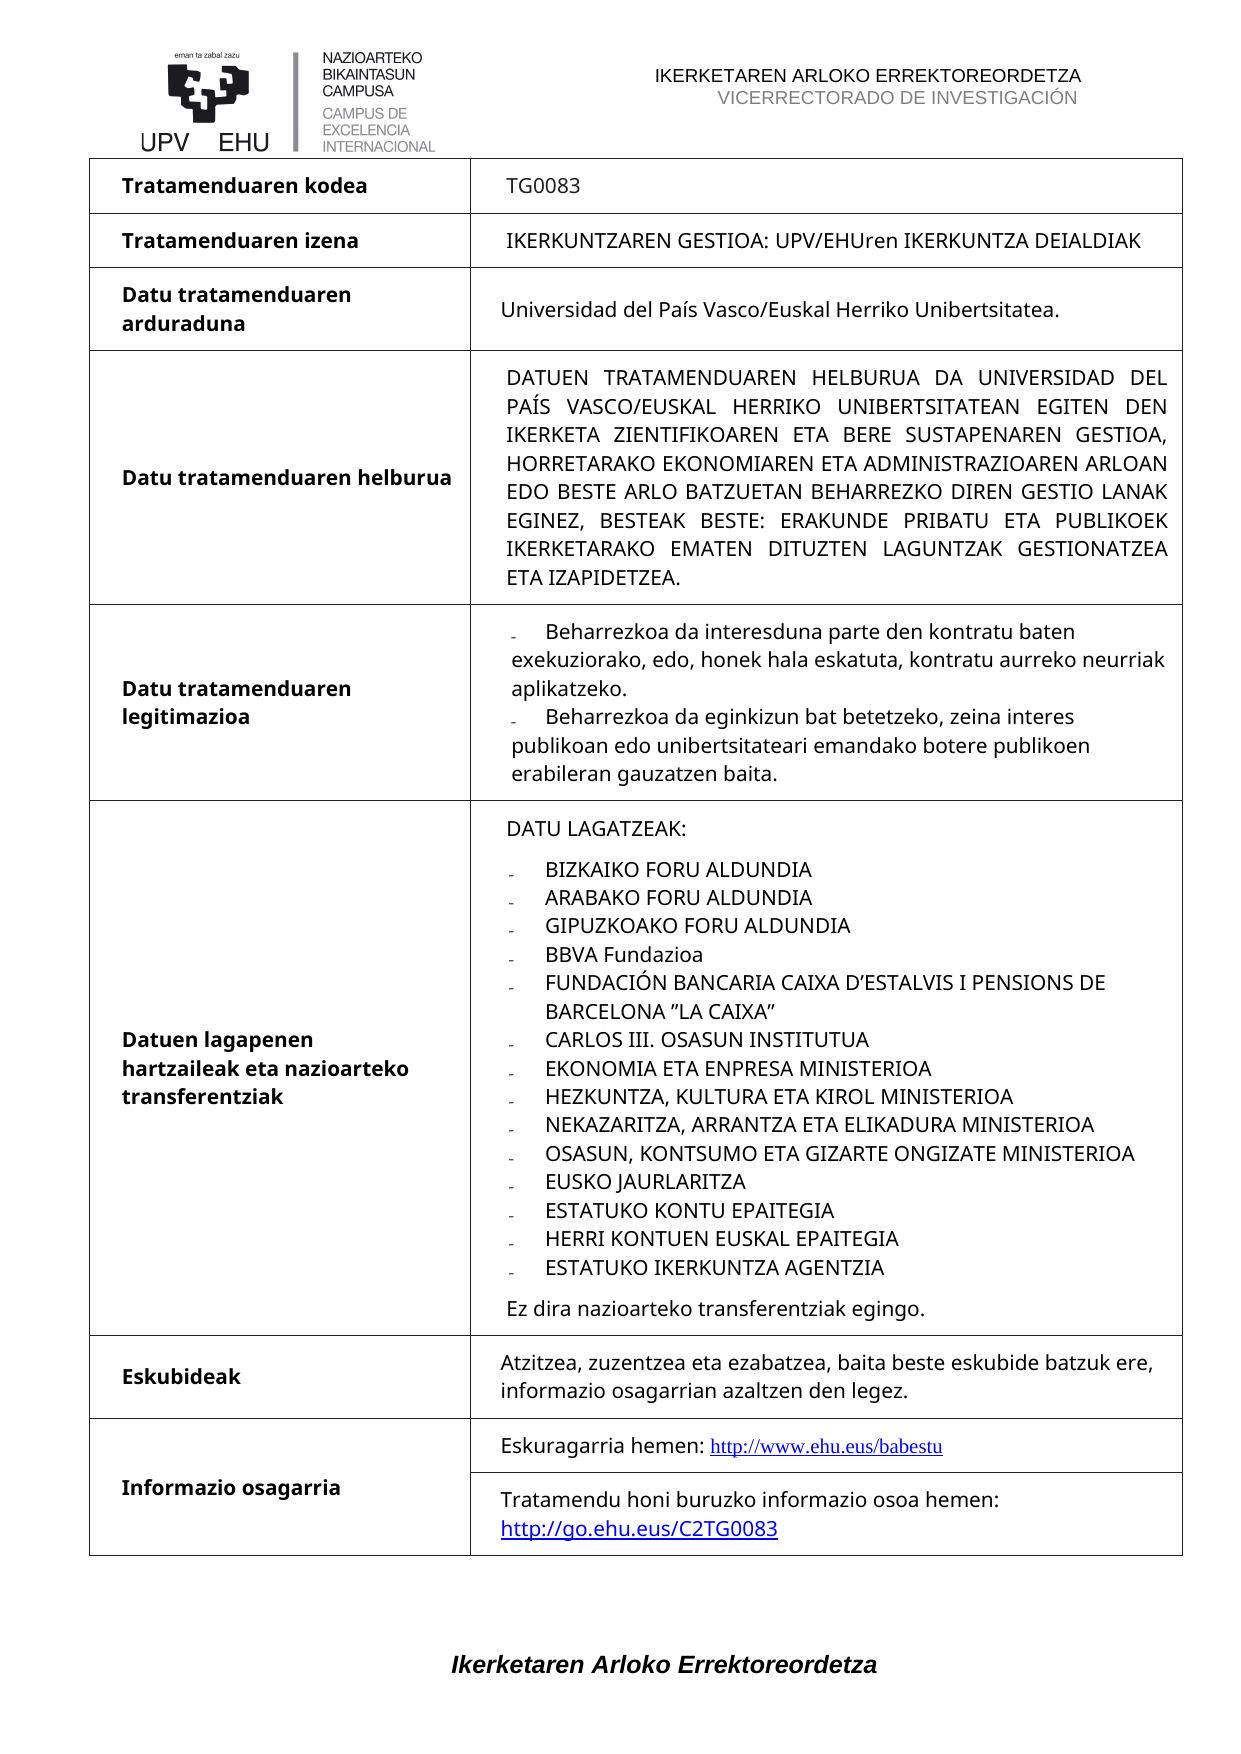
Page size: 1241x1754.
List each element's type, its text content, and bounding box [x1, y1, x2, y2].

table_cell Universidad del País Vasco/Euskal Herriko Unibertsitatea. [471, 268, 1182, 350]
table_cell DATUEN TRATAMENDUAREN HELBURUA DA UNIVERSIDAD DEL PAÍS VASCO/EUSKAL HERRIKO UNIBERTSITATEAN EGITEN DEN IKERKETA ZIENTIFIKOAREN ETA BERE SUSTAPENAREN GESTIOA, HORRETARAKO EKONOMIAREN ETA ADMINISTRAZIOAREN ARLOAN EDO BESTE ARLO BATZUETAN BEHARREZKO DIREN GESTIO LANAK EGINEZ, BESTEAK BESTE: ERAKUNDE PRIBATU ETA PUBLIKOEK IKERKETARAKO EMATEN DITUZTEN LAGUNTZAK GESTIONATZEA ETA IZAPIDETZEA. [471, 351, 1182, 603]
table_cell Datu tratamenduaren legitimazioa [90, 605, 470, 800]
table_cell DATU LAGATZEAK: BIZKAIKO FORU ALDUNDIA ARABAKO FORU ALDUNDIA GIPUZKOAKO FORU ALDUNDIA BBVA Fundazioa FUNDACIÓN BANCARIA CAIXA D’ESTALVIS I PENSIONS DE BARCELONA ”LA CAIXA” CARLOS III. OSASUN INSTITUTUA EKONOMIA ETA ENPRESA MINISTERIOA HEZKUNTZA, KULTURA ETA KIROL MINISTERIOA NEKAZARITZA, ARRANTZA ETA ELIKADURA MINISTERIOA OSASUN, KONTSUMO ETA GIZARTE ONGIZATE MINISTERIOA EUSKO JAURLARITZA ESTATUKO KONTU EPAITEGIA HERRI KONTUEN EUSKAL EPAITEGIA ESTATUKO IKERKUNTZA AGENTZIA Ez dira nazioarteko transferentziak egingo. [471, 801, 1182, 1335]
table_cell Datu tratamenduaren arduraduna [90, 268, 470, 350]
table_header TG0083 [471, 159, 1182, 213]
table_cell Tratamendu honi buruzko informazio osoa hemen: http://go.ehu.eus/C2TG0083 [471, 1473, 1182, 1555]
table_cell IKERKUNTZAREN GESTIOA: UPV/EHUren IKERKUNTZA DEIALDIAK [471, 214, 1182, 267]
table_cell Datu tratamenduaren helburua [90, 351, 470, 603]
table_cell Datuen lagapenen hartzaileak eta nazioarteko transferentziak [90, 801, 470, 1335]
table_cell Beharrezkoa da interesduna parte den kontratu baten exekuziorako, edo, honek hala eskatuta, kontratu aurreko neurriak aplikatzeko. Beharrezkoa da eginkizun bat betetzeko, zeina interes publikoan edo unibertsitateari emandako botere publikoen erabileran gauzatzen baita. [471, 605, 1182, 800]
table_cell Informazio osagarria [90, 1419, 470, 1555]
table_cell Eskubideak [90, 1336, 470, 1418]
table_cell Atzitzea, zuzentzea eta ezabatzea, baita beste eskubide batzuk ere, informazio osagarrian azaltzen den legez. [471, 1336, 1182, 1418]
table_cell Eskuragarria hemen: http://www.ehu.eus/babestu [471, 1419, 1182, 1472]
picture [141, 52, 436, 152]
table_cell Tratamenduaren izena [90, 214, 470, 267]
table_header Tratamenduaren kodea [90, 159, 470, 213]
